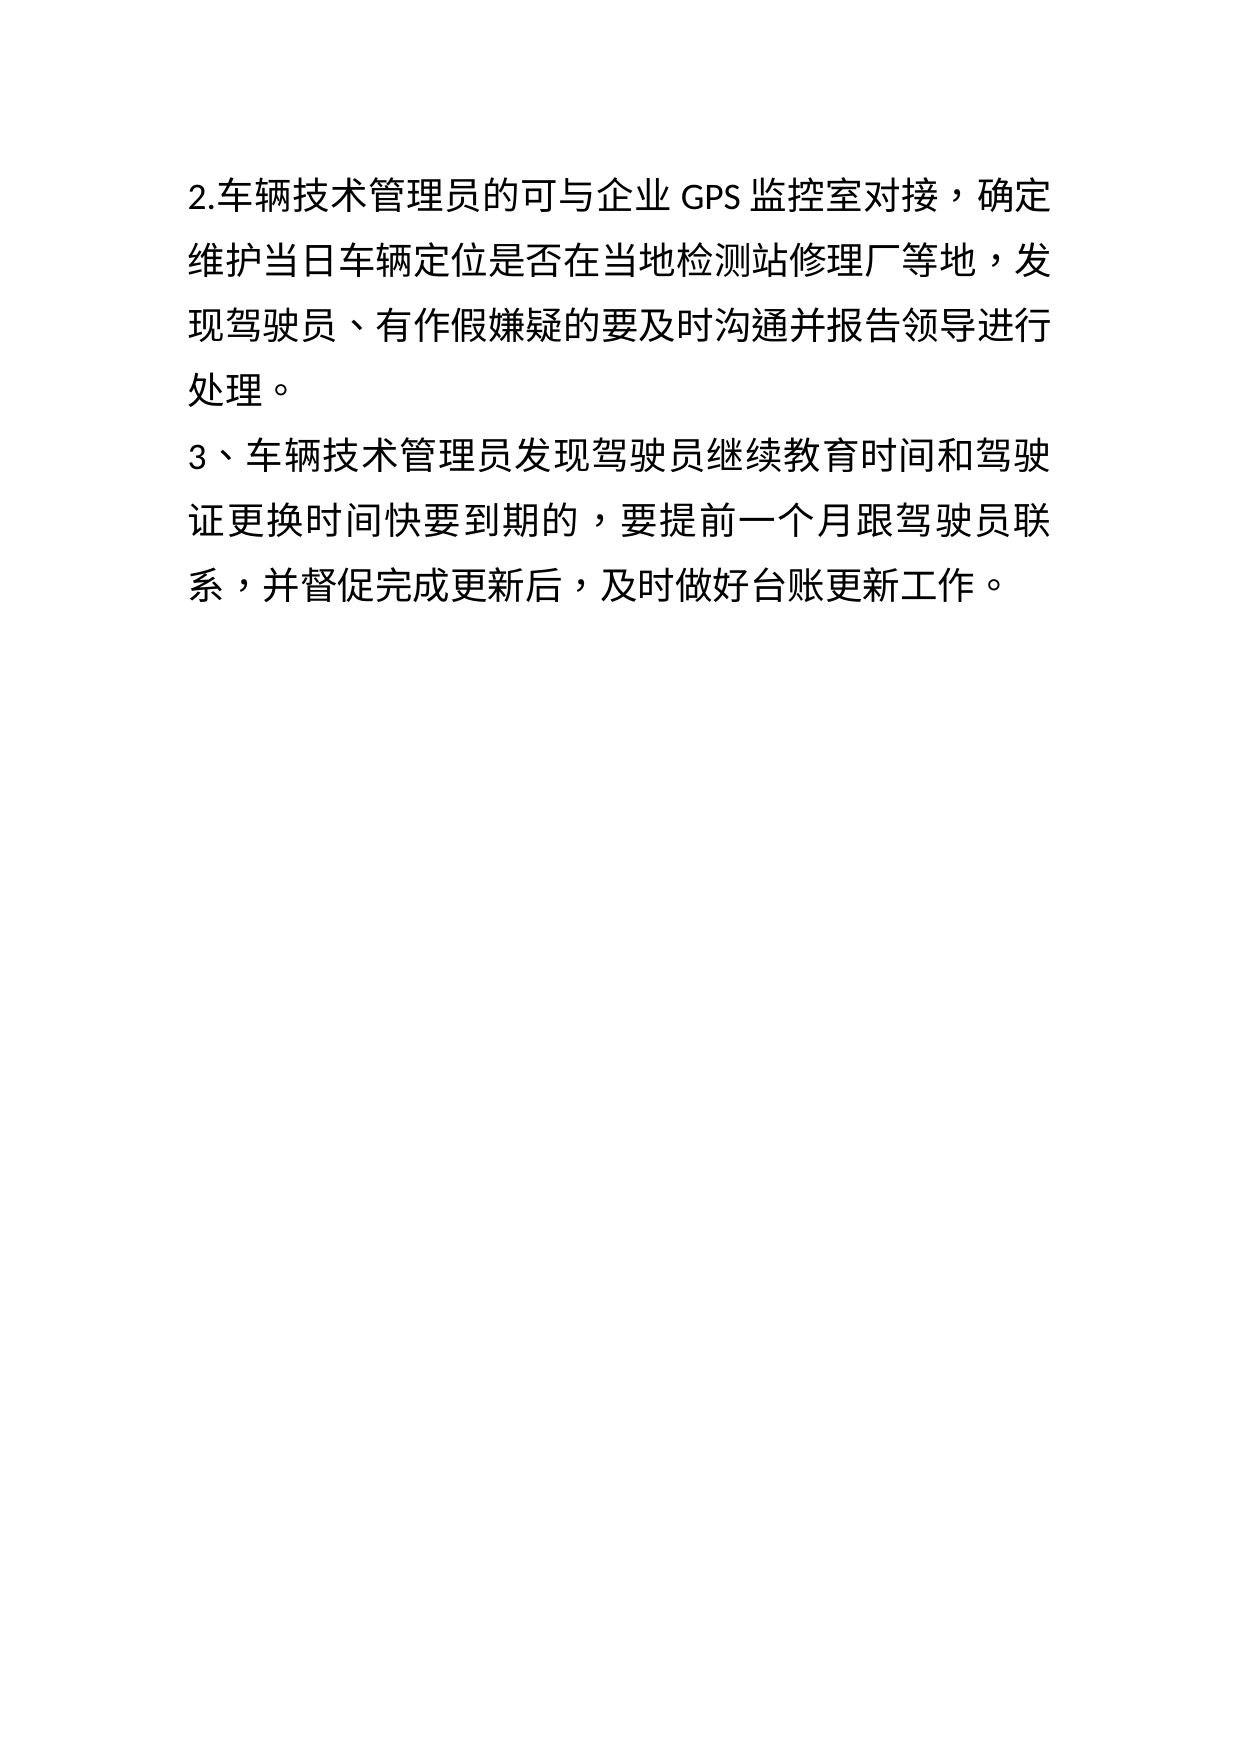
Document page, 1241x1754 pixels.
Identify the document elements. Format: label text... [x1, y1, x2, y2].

text 3、车辆技术管理员发现驾驶员继续教育时间和驾驶证更换时间快要到期的，要提前一个月跟驾驶员联系，并督促完成更新后，及时做好台账更新工作。 [187, 422, 1053, 617]
text 2.车辆技术管理员的可与企业GPS监控室对接，确定维护当日车辆定位是否在当地检测站修理厂等地，发现驾驶员、有作假嫌疑的要及时沟通并报告领导进行处理。 [187, 162, 1053, 422]
